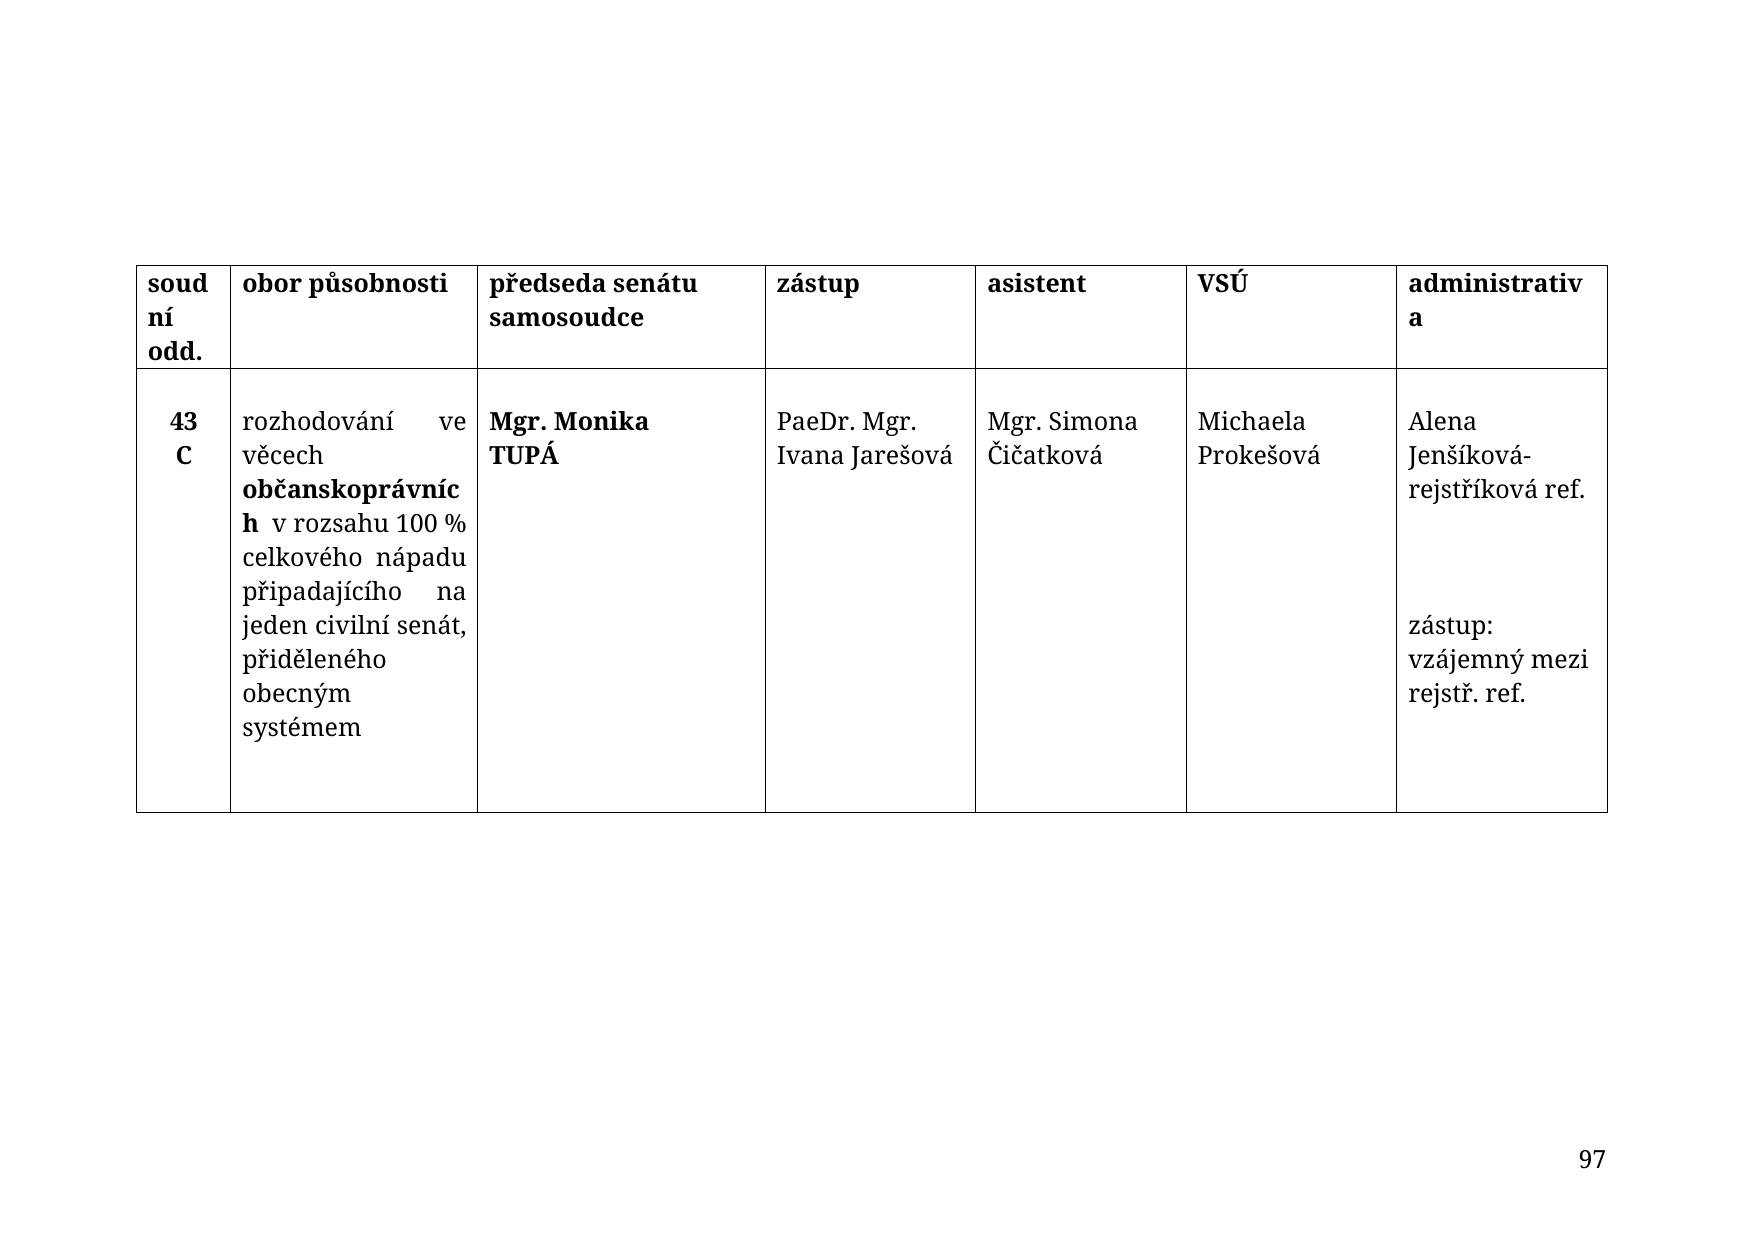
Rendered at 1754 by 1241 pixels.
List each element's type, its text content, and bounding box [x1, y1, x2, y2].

table_header administrativa [1397, 266, 1607, 368]
table_cell PaeDr. Mgr. Ivana Jarešová [766, 369, 975, 812]
table_header soudní odd. [137, 266, 230, 368]
table_cell Mgr. Simona Čičatková [976, 369, 1186, 812]
table_header zástup [766, 266, 975, 368]
table_cell rozhodování ve věcech občanskoprávních v rozsahu 100 % celkového nápadu připadajícího na jeden civilní senát, přiděleného obecným systémem [231, 369, 477, 812]
table_cell Mgr. Monika TUPÁ [478, 369, 765, 812]
table_cell 43 C [137, 369, 230, 812]
table_header VSÚ [1187, 266, 1396, 368]
table_cell Alena Jenšíková- rejstříková ref. zástup: vzájemný mezi rejstř. ref. [1397, 369, 1607, 812]
table_header asistent [976, 266, 1186, 368]
table_header předseda senátu samosoudce [478, 266, 765, 368]
table_cell Michaela Prokešová [1187, 369, 1396, 812]
table_header obor působnosti [231, 266, 477, 368]
